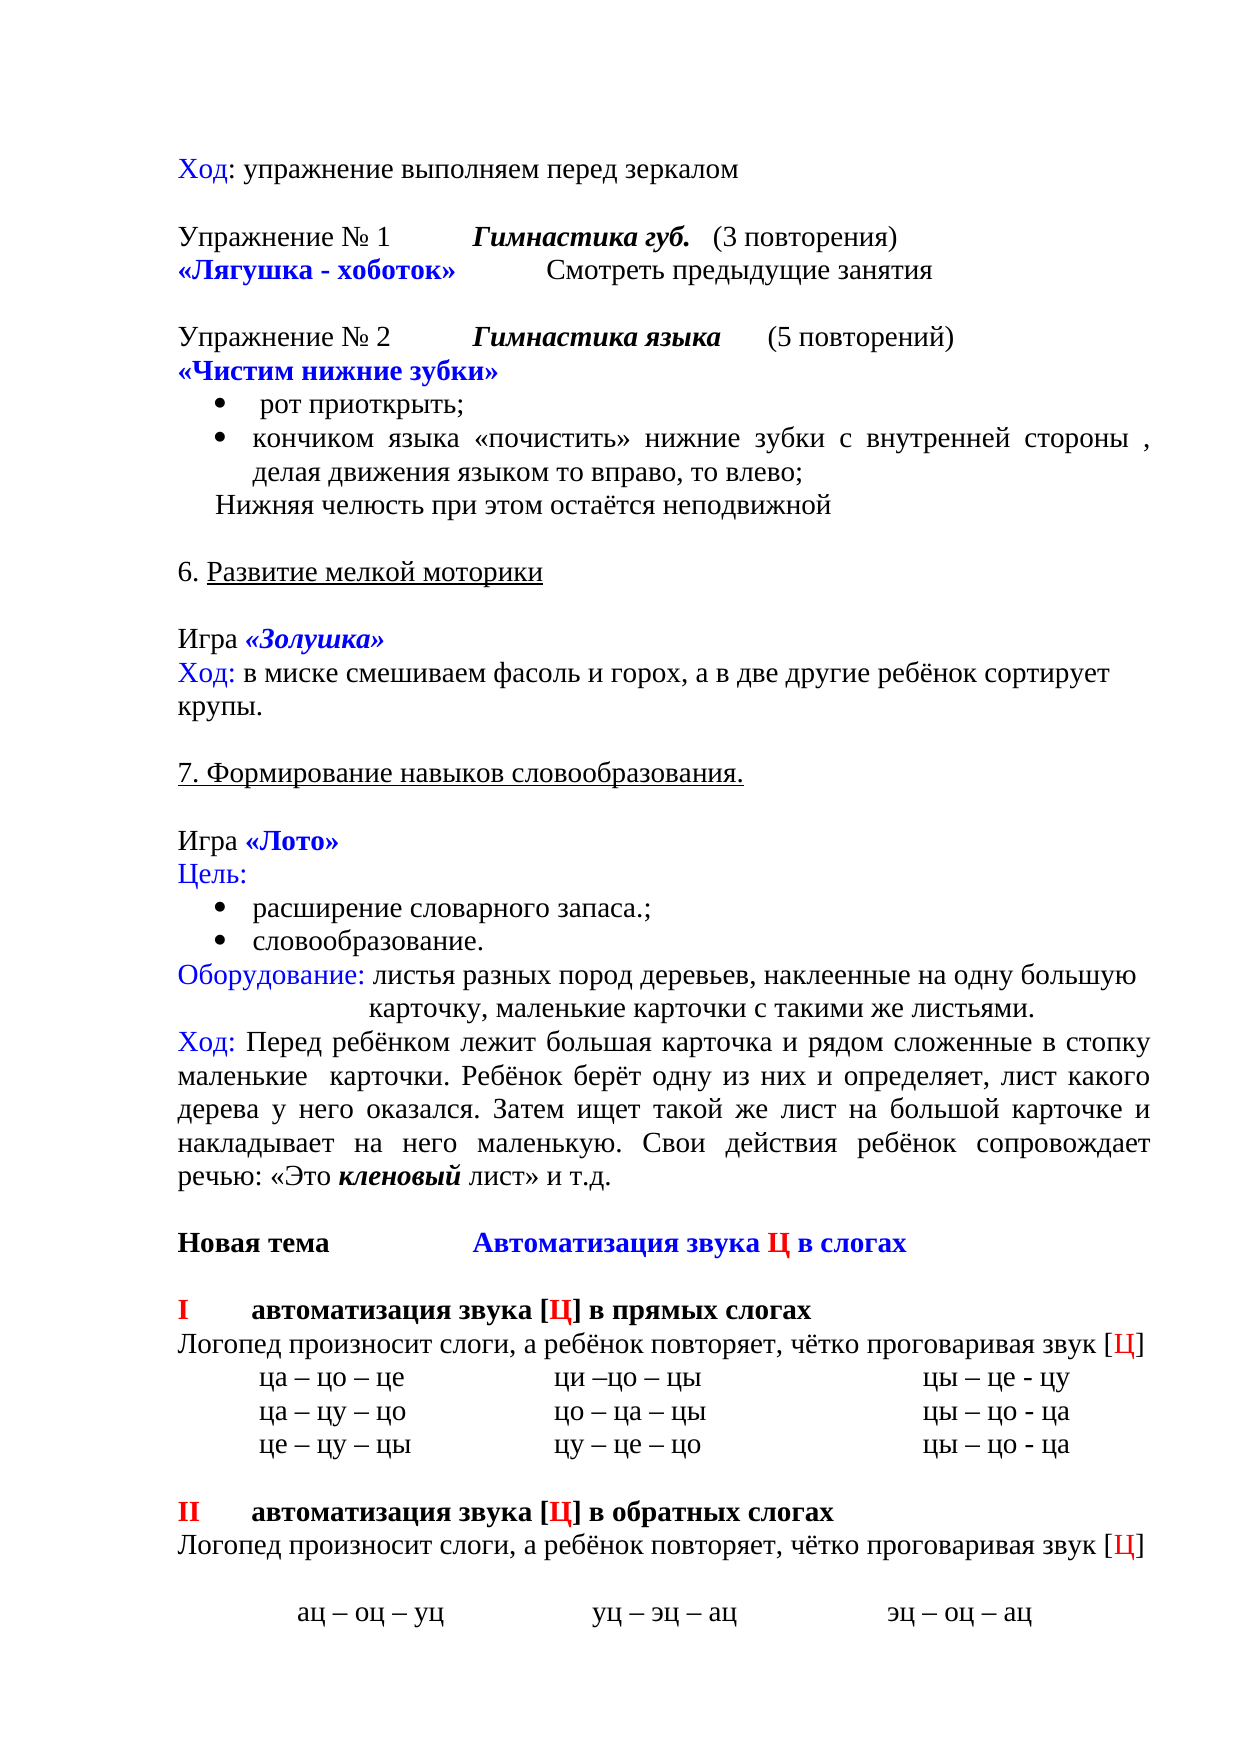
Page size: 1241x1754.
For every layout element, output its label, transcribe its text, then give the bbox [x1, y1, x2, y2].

text Ход: упражнение выполняем перед зеркалом [177, 152, 1152, 185]
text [177, 1527, 1152, 1561]
list расширение словарного запаса.; [215, 890, 1152, 923]
text ац – оц – уц уц – эц – ац эц – оц – ац [177, 1594, 1152, 1628]
text Логопед произносит слоги, а ребёнок повторяет, чётко проговаривая звук [Ц] [177, 1326, 1152, 1359]
text Цель: [177, 856, 1152, 890]
text Нижняя челюсть при этом остаётся неподвижной [215, 487, 1152, 521]
text I автоматизация звука [Ц] в прямых слогах [177, 1292, 1152, 1326]
text 6. Развитие мелкой моторики [177, 554, 1152, 588]
text Игра «Лото» [177, 823, 1152, 856]
text ца – цу – цо цо – ца – цы цы – цо - ца [177, 1393, 1152, 1427]
text Игра «Золушка» [177, 621, 1152, 655]
text ца – цо – це ци –цо – цы цы – це - цу [177, 1359, 1152, 1393]
text Новая тема Автоматизация звука Ц в слогах [177, 1225, 1152, 1259]
text «Чистим нижние зубки» [177, 353, 1152, 386]
text Упражнение № 2 Гимнастика языка (5 повторений) [177, 319, 1152, 353]
text Ход: Перед ребёнком лежит большая карточка и рядом сложенные в стопку маленькие карточки. Ребёнок берёт одну из них и определяет, лист какого дерева у него оказался. Затем ищет такой же лист на большой карточке и накладывает на него маленькую. Свои действия ребёнок сопровождает речью: «Это кленовый лист» и т.д. [177, 1024, 1152, 1192]
list кончиком языка «почистить» нижние зубки с внутренней стороны , делая движения языком то вправо, то влево; [215, 420, 1152, 487]
text карточку, маленькие карточки с такими же листьями. [177, 991, 1152, 1024]
text Упражнение № 1 Гимнастика губ. (3 повторения) [177, 219, 1152, 252]
text II автоматизация звука [Ц] в обратных слогах [177, 1494, 1152, 1527]
text «Лягушка - хоботок» Смотреть предыдущие занятия [177, 252, 1152, 286]
text Оборудование: листья разных пород деревьев, наклеенные на одну большую [177, 957, 1152, 991]
list рот приоткрыть; [215, 386, 1152, 420]
text це – цу – цы цу – це – цо цы – цо - ца [177, 1427, 1152, 1460]
text Ход: в миске смешиваем фасоль и горох, а в две другие ребёнок сортирует крупы. [177, 655, 1152, 722]
text 7. Формирование навыков словообразования. [177, 756, 1152, 789]
list словообразование. [215, 923, 1152, 957]
